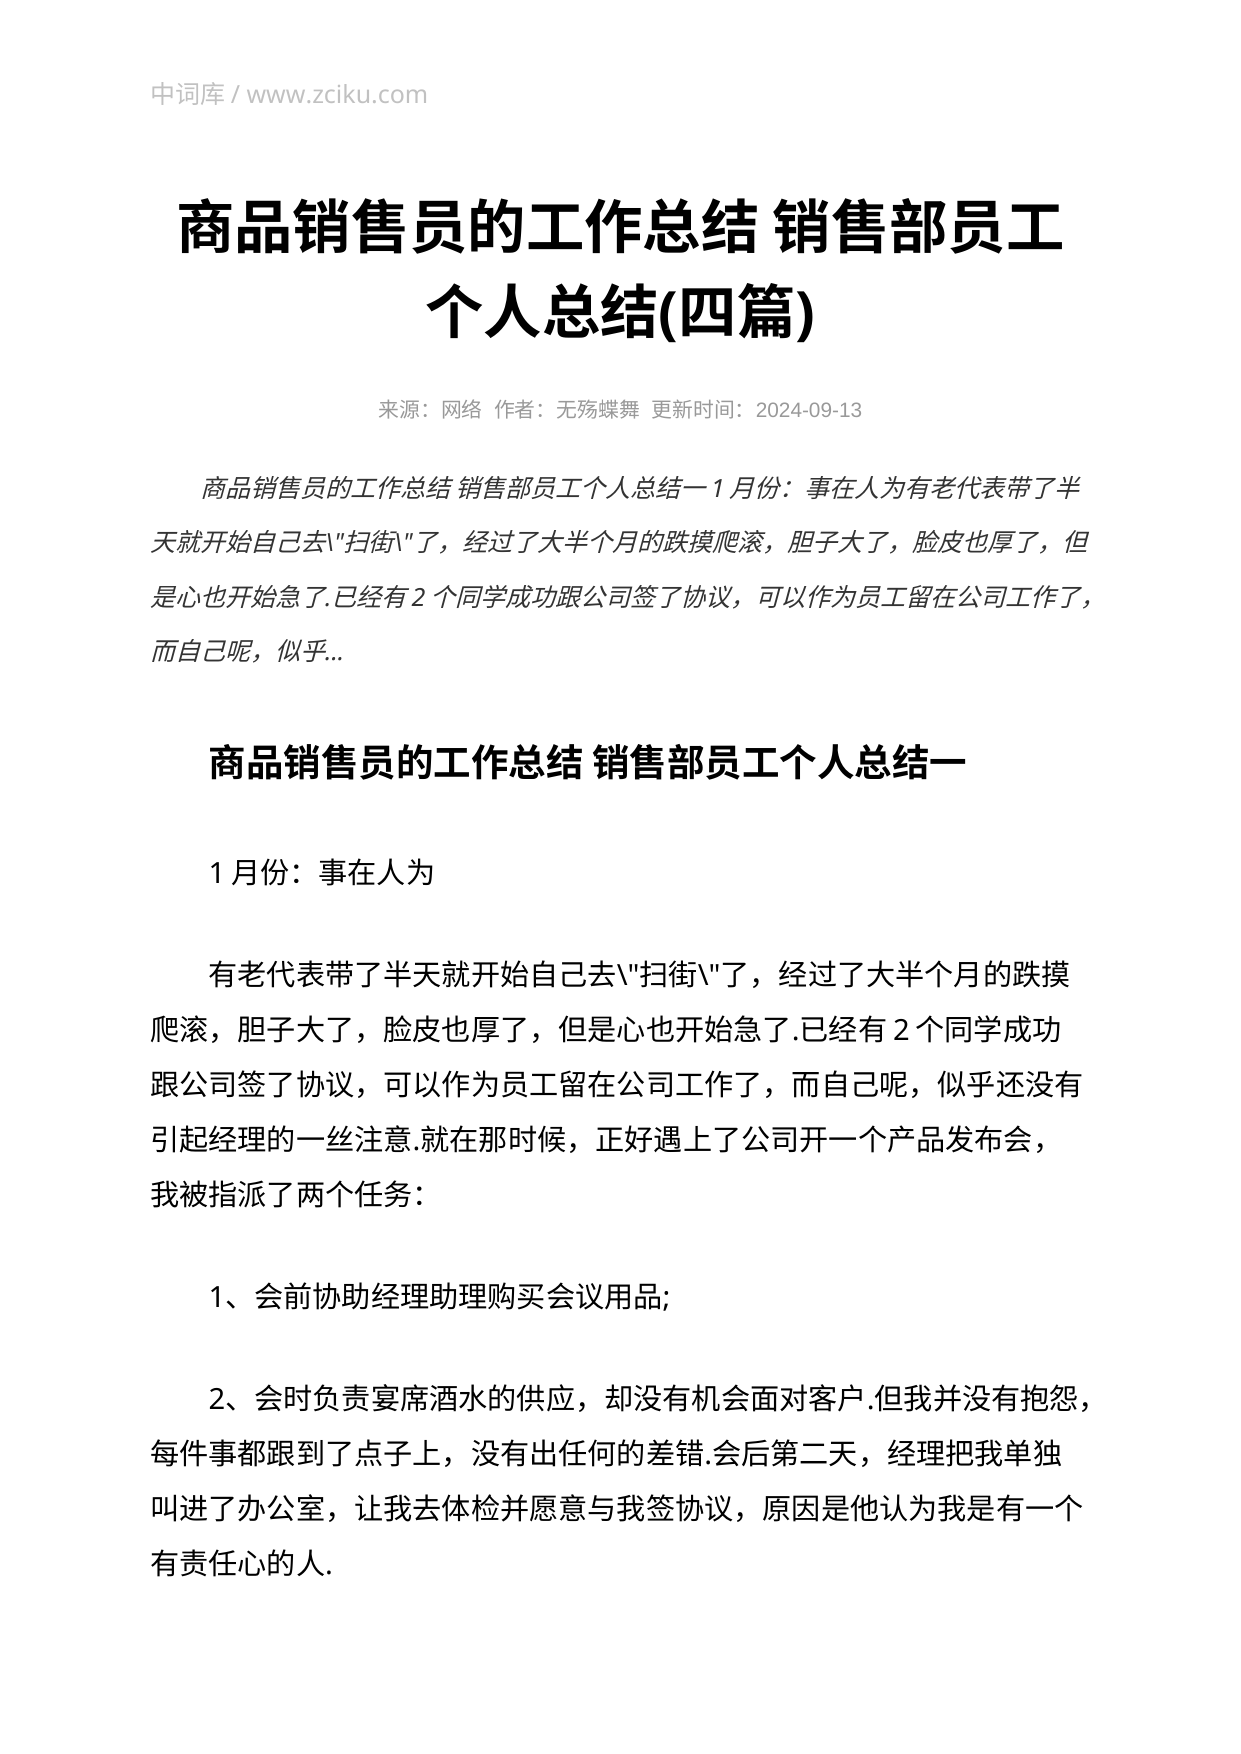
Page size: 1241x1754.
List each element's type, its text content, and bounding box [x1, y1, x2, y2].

text 1月份：事在人为 [150, 850, 1090, 892]
text 1、会前协助经理助理购买会议用品; [150, 1274, 1090, 1316]
text 来源：网络 作者：无殇蝶舞 更新时间：2024-09-13 [150, 397, 1090, 421]
text 商品销售员的工作总结 销售部员工个人总结一1月份：事在人为有老代表带了半天就开始自己去\"扫街\"了，经过了大半个月的跌摸爬滚，胆子大了，脸皮也厚了，但是心也开始急了.已经有2个同学成功跟公司签了协议，可以作为员工留在公司工作了，而自己呢，似乎... [150, 468, 1090, 668]
text 有老代表带了半天就开始自己去\"扫街\"了，经过了大半个月的跌摸爬滚，胆子大了，脸皮也厚了，但是心也开始急了.已经有2个同学成功跟公司签了协议，可以作为员工留在公司工作了，而自己呢，似乎还没有引起经理的一丝注意.就在那时候，正好遇上了公司开一个产品发布会，我被指派了两个任务： [150, 952, 1090, 1214]
text 2、会时负责宴席酒水的供应，却没有机会面对客户.但我并没有抱怨，每件事都跟到了点子上，没有出任何的差错.会后第二天，经理把我单独叫进了办公室，让我去体检并愿意与我签协议，原因是他认为我是有一个有责任心的人. [150, 1376, 1090, 1583]
text 商品销售员的工作总结 销售部员工个人总结一 [150, 733, 1090, 787]
subtitle 商品销售员的工作总结 销售部员工个人总结(四篇) [150, 181, 1090, 351]
